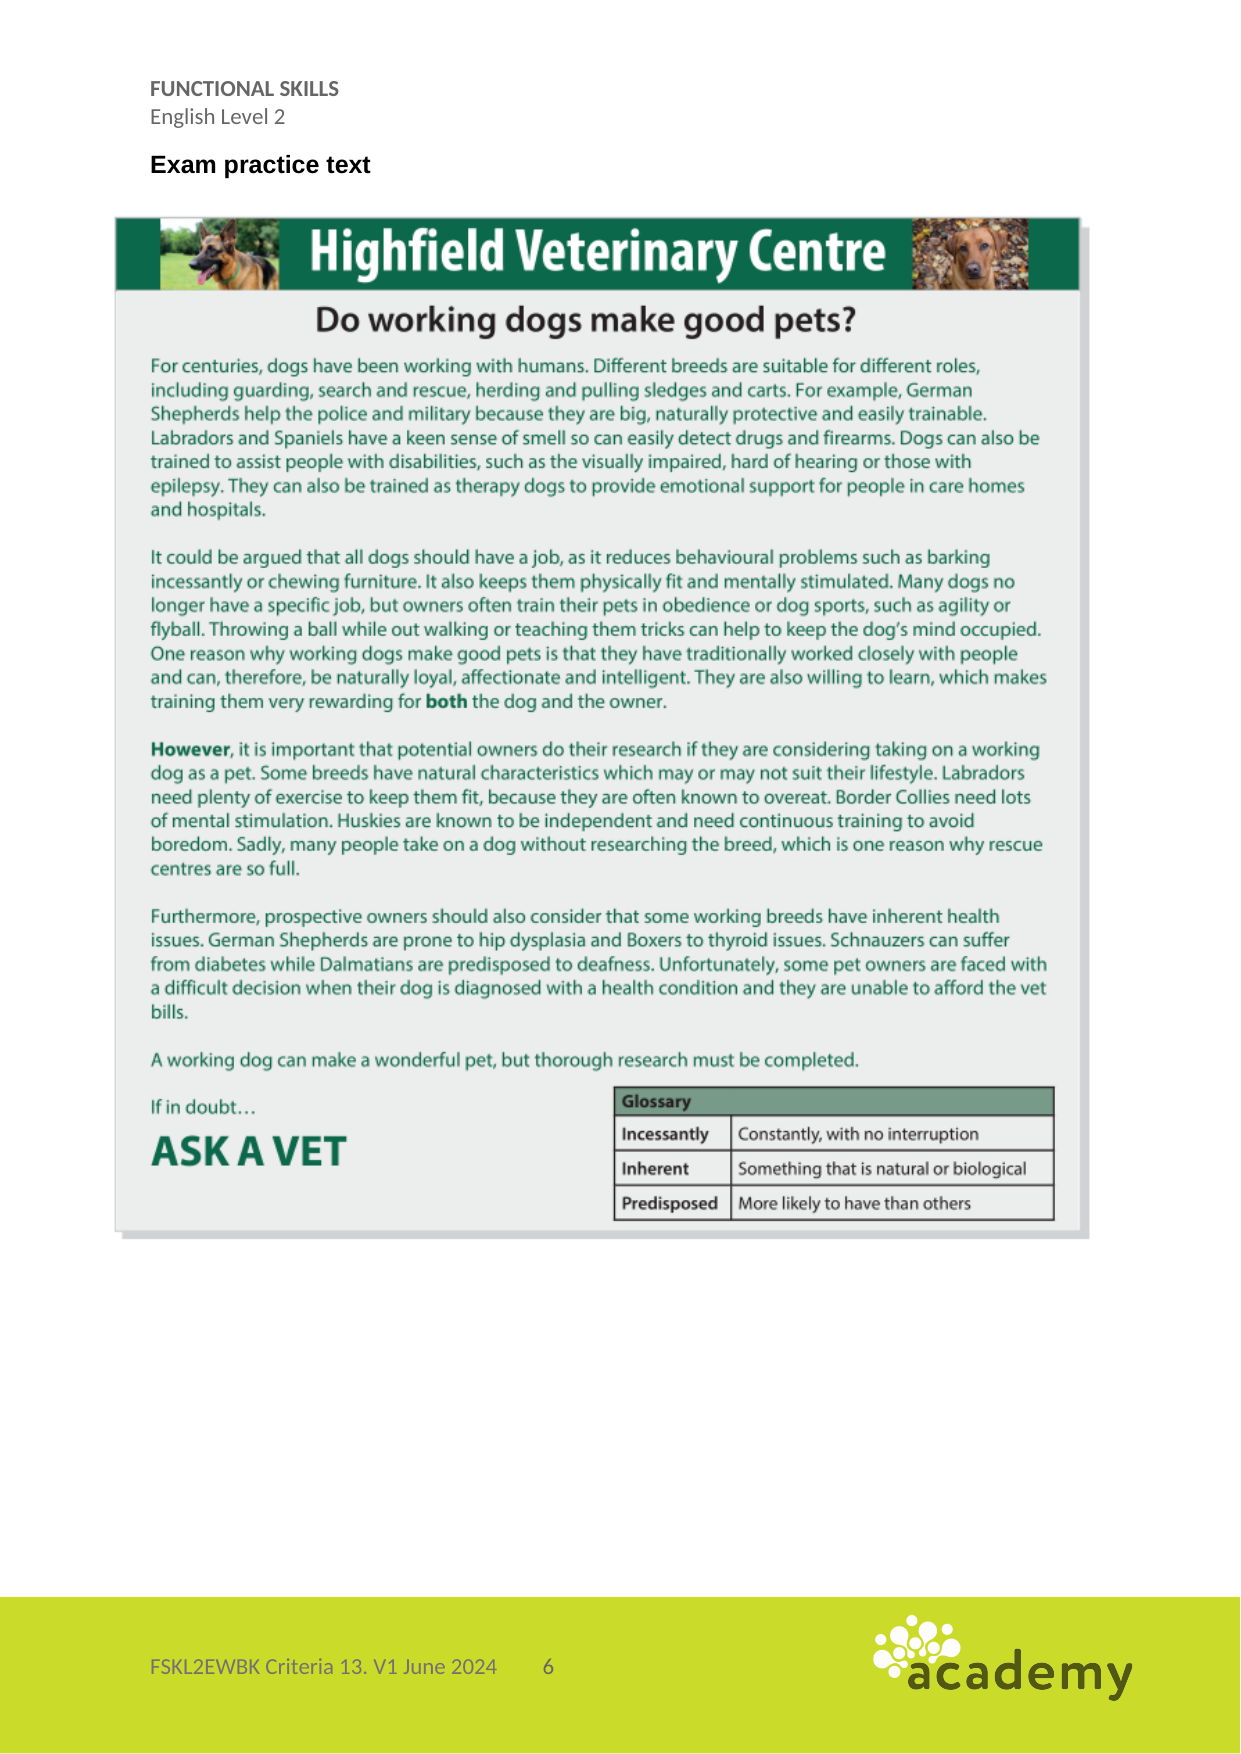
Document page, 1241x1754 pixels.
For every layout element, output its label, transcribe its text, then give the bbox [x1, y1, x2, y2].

picture [112, 213, 1091, 1242]
picture [873, 1615, 1133, 1701]
text Exam practice text [150, 150, 1090, 179]
